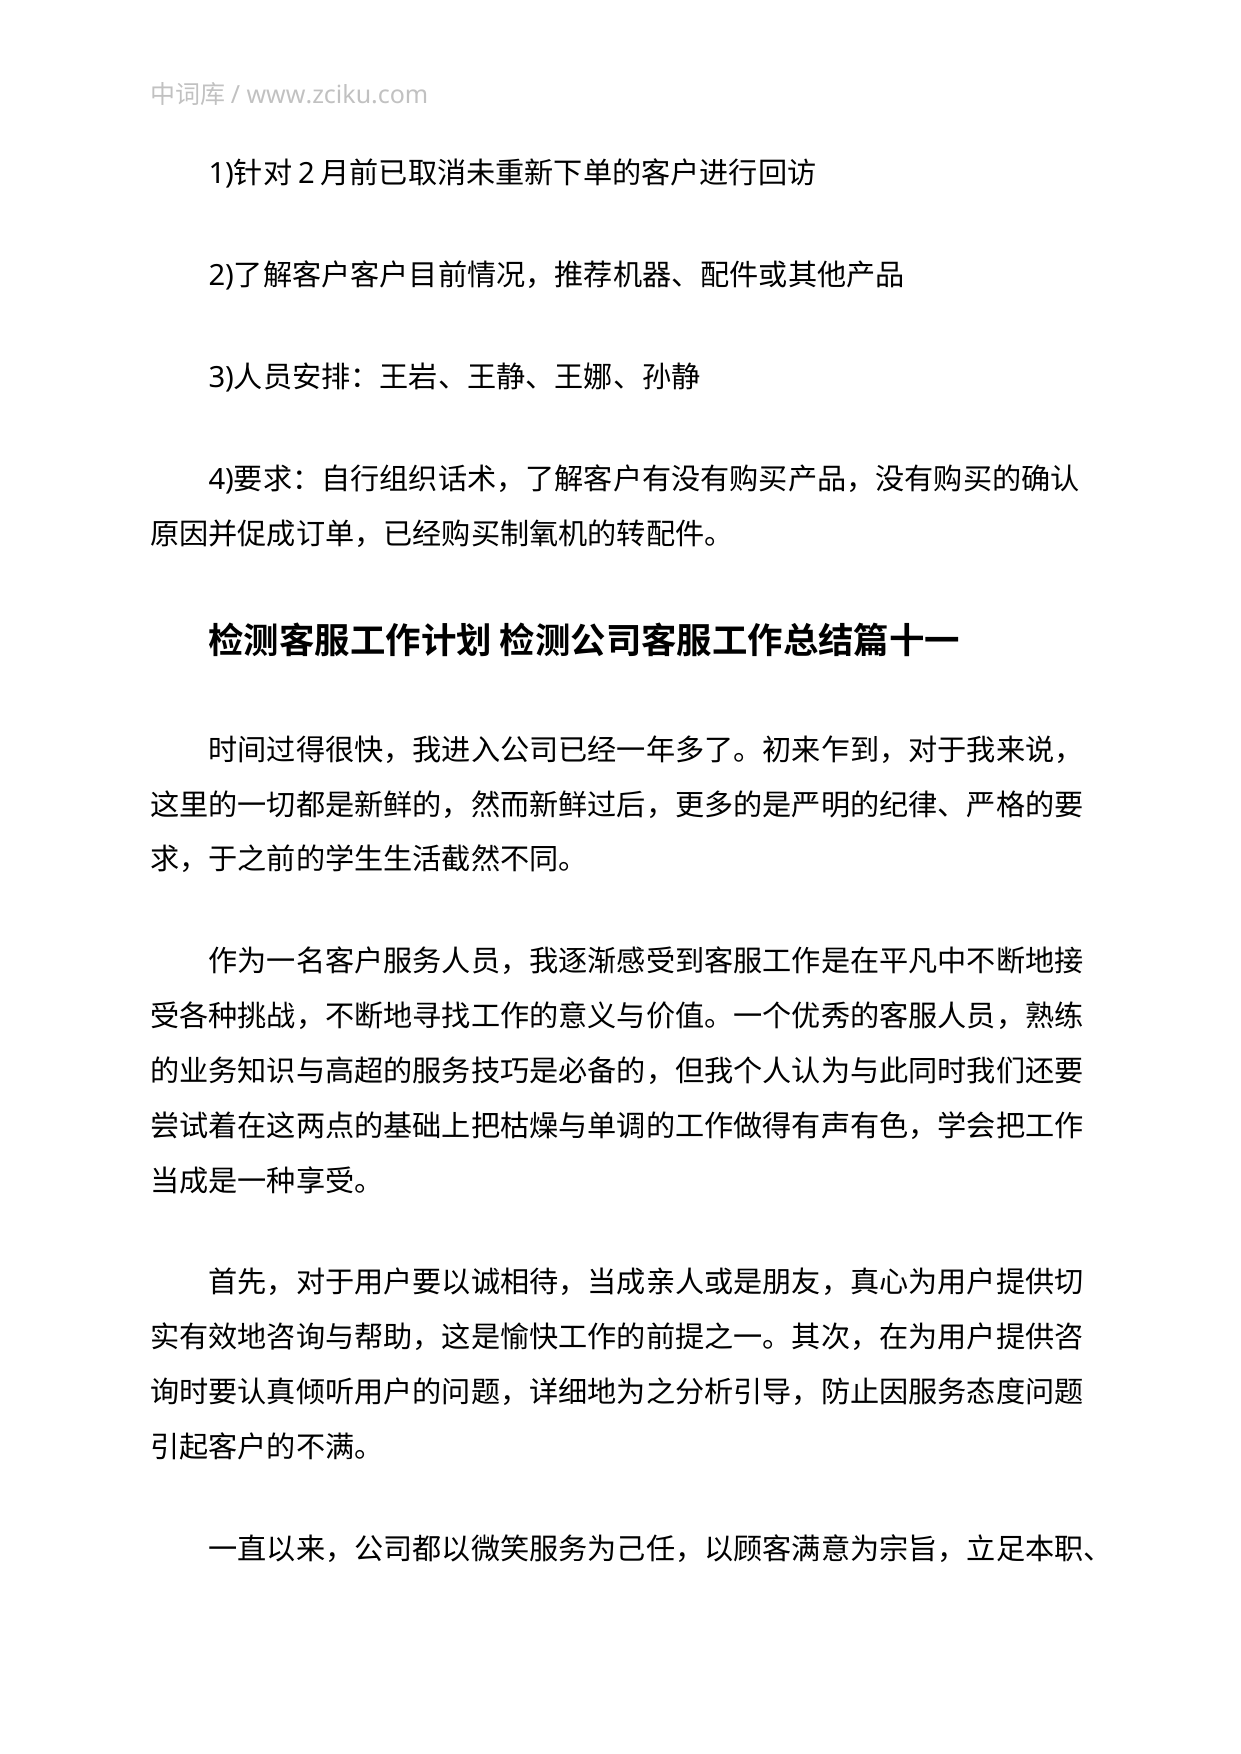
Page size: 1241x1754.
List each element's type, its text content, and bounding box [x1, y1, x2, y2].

text 检测客服工作计划 检测公司客服工作总结篇十一 [150, 613, 1090, 664]
text 作为一名客户服务人员，我逐渐感受到客服工作是在平凡中不断地接受各种挑战，不断地寻找工作的意义与价值。一个优秀的客服人员，熟练的业务知识与高超的服务技巧是必备的，但我个人认为与此同时我们还要尝试着在这两点的基础上把枯燥与单调的工作做得有声有色，学会把工作当成是一种享受。 [150, 938, 1090, 1199]
text 2)了解客户客户目前情况，推荐机器、配件或其他产品 [150, 252, 1090, 294]
text 4)要求：自行组织话术，了解客户有没有购买产品，没有购买的确认原因并促成订单，已经购买制氧机的转配件。 [150, 456, 1090, 553]
text 3)人员安排：王岩、王静、王娜、孙静 [150, 354, 1090, 396]
text 1)针对2月前已取消未重新下单的客户进行回访 [150, 150, 1090, 192]
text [150, 1526, 1090, 1568]
text 时间过得很快，我进入公司已经一年多了。初来乍到，对于我来说，这里的一切都是新鲜的，然而新鲜过后，更多的是严明的纪律、严格的要求，于之前的学生生活截然不同。 [150, 726, 1090, 878]
text 首先，对于用户要以诚相待，当成亲人或是朋友，真心为用户提供切实有效地咨询与帮助，这是愉快工作的前提之一。其次，在为用户提供咨询时要认真倾听用户的问题，详细地为之分析引导，防止因服务态度问题引起客户的不满。 [150, 1259, 1090, 1466]
